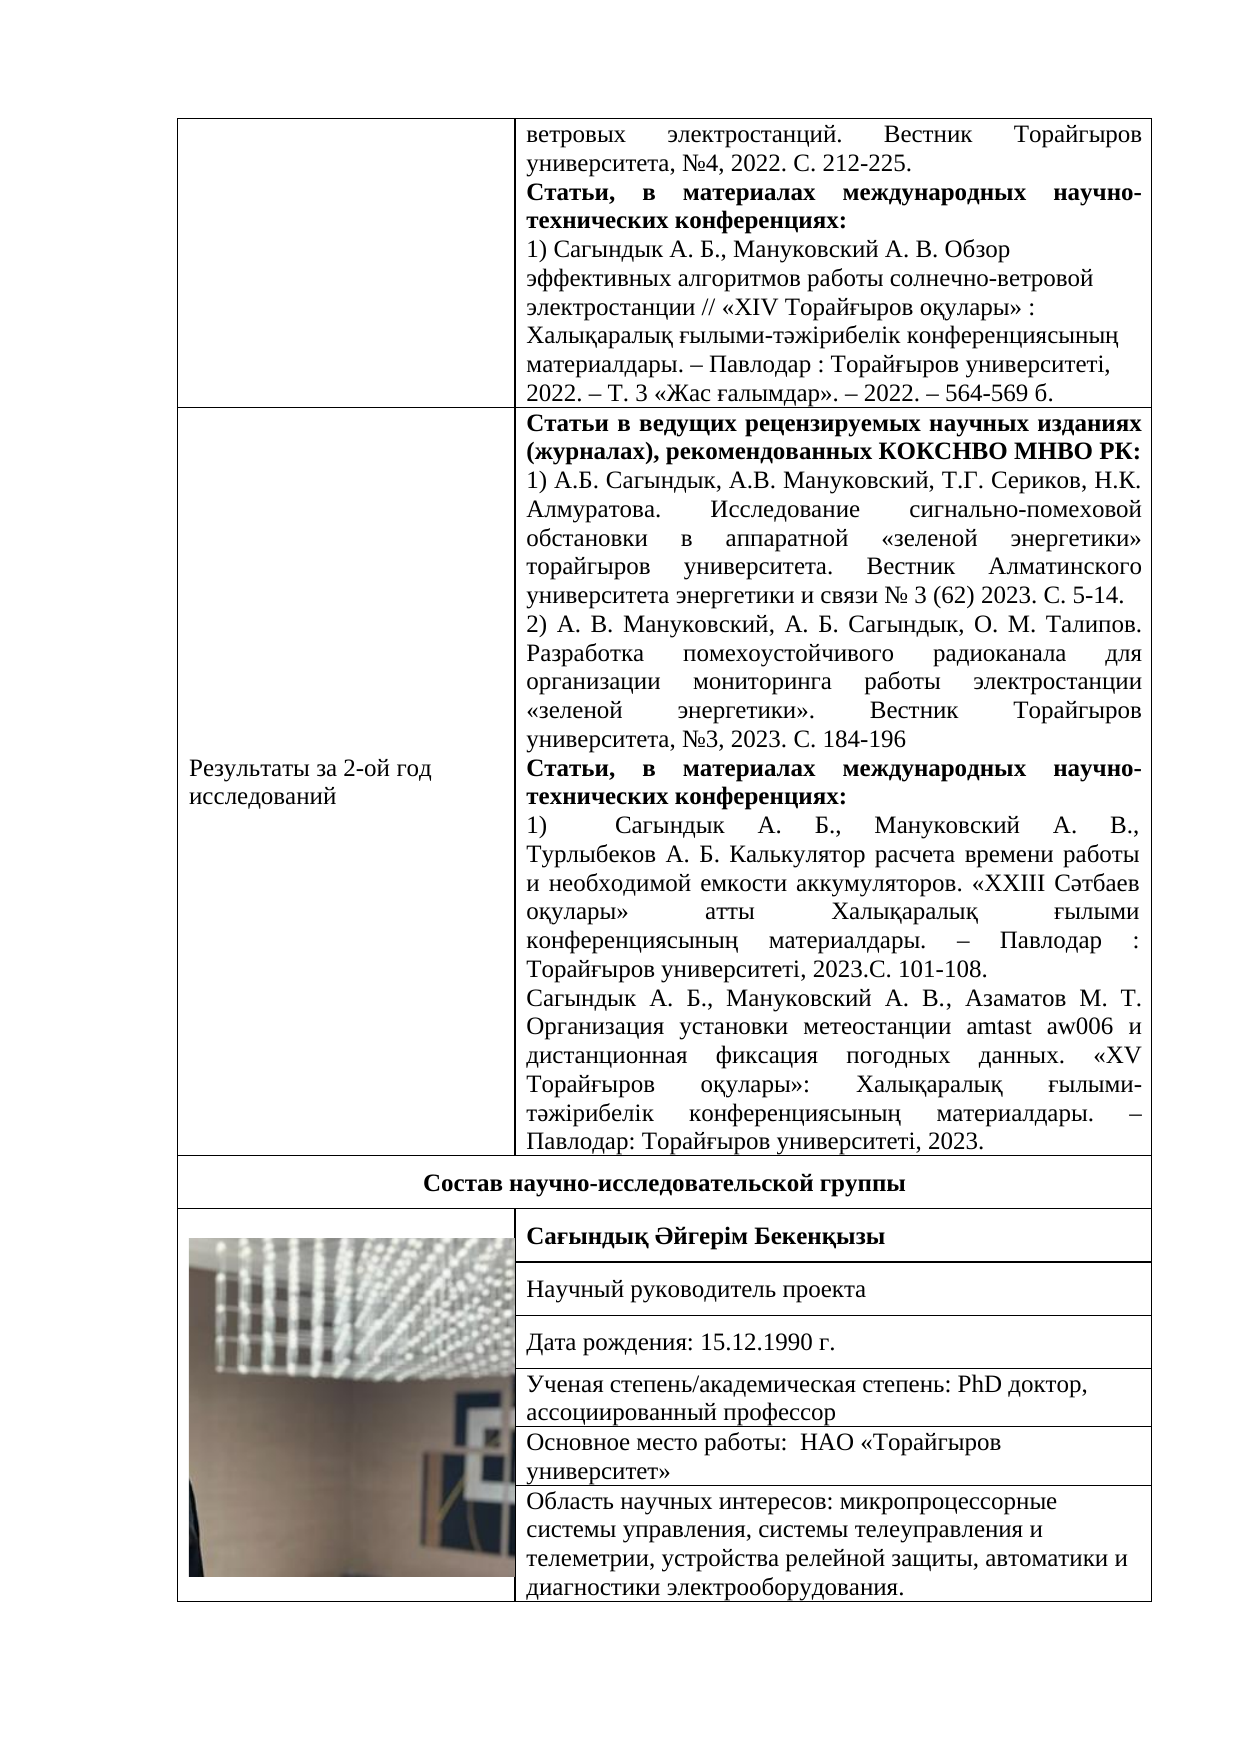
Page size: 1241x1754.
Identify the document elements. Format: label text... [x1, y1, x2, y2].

table_cell Основное место работы: НАО «Торайгыров университет» [516, 1427, 1151, 1485]
picture [188, 1238, 515, 1577]
table_cell Научный руководитель проекта [516, 1263, 1151, 1314]
table_cell Результаты за 2-ой год исследований [178, 408, 514, 1155]
table_cell Дата рождения: 15.12.1990 г. [516, 1316, 1151, 1368]
table_cell Ученая степень/академическая степень: PhD доктор, ассоциированный профессор [516, 1369, 1151, 1426]
table_cell Сағындық Әйгерім Бекенқызы [516, 1209, 1151, 1261]
table_cell Область научных интересов: микропроцессорные системы управления, системы телеуправления и телеметрии, устройства релейной защиты, автоматики и диагностики электрооборудования. [516, 1486, 1151, 1601]
table_cell Статьи в ведущих рецензируемых научных изданиях (журналах), рекомендованных КОКСНВО МНВО РК: 1) А.Б. Сагындык, А.В. Мануковский, Т.Г. Сериков, Н.К. Алмуратова. Исследование сигнально-помеховой обстановки в аппаратной «зеленой энергетики» торайгыров университета. Вестник Алматинского университета энергетики и связи № 3 (62) 2023. С. 5-14. 2) А. В. Мануковский, А. Б. Сагындык, О. М. Талипов. Разработка помехоустойчивого радиоканала для организации мониторинга работы электростанции «зеленой энергетики». Вестник Торайгыров университета, №3, 2023. С. 184-196 Статьи, в материалах международных научно-технических конференциях: Сагындык А. Б., Мануковский А. В., Турлыбеков А. Б. Калькулятор расчета времени работы и необходимой емкости аккумуляторов. «ХХIII Сәтбаев оқулары» атты Халықаралық ғылыми конференциясының материалдары. – Павлодар : Торайғыров университеті, 2023.С. 101-108. Сагындык А. Б., Мануковский А. В., Азаматов М. Т. Организация установки метеостанции amtast aw006 и дистанционная фиксация погодных данных. «XV Торайғыров оқулары»: Халықаралық ғылыми-тәжірибелік конференциясының материалдары. – Павлодар: Торайғыров университеті, 2023. [516, 408, 1151, 1155]
table_cell [178, 1209, 514, 1601]
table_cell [178, 119, 514, 407]
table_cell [516, 119, 1151, 407]
table_cell Состав научно-исследовательской группы [178, 1156, 1151, 1208]
